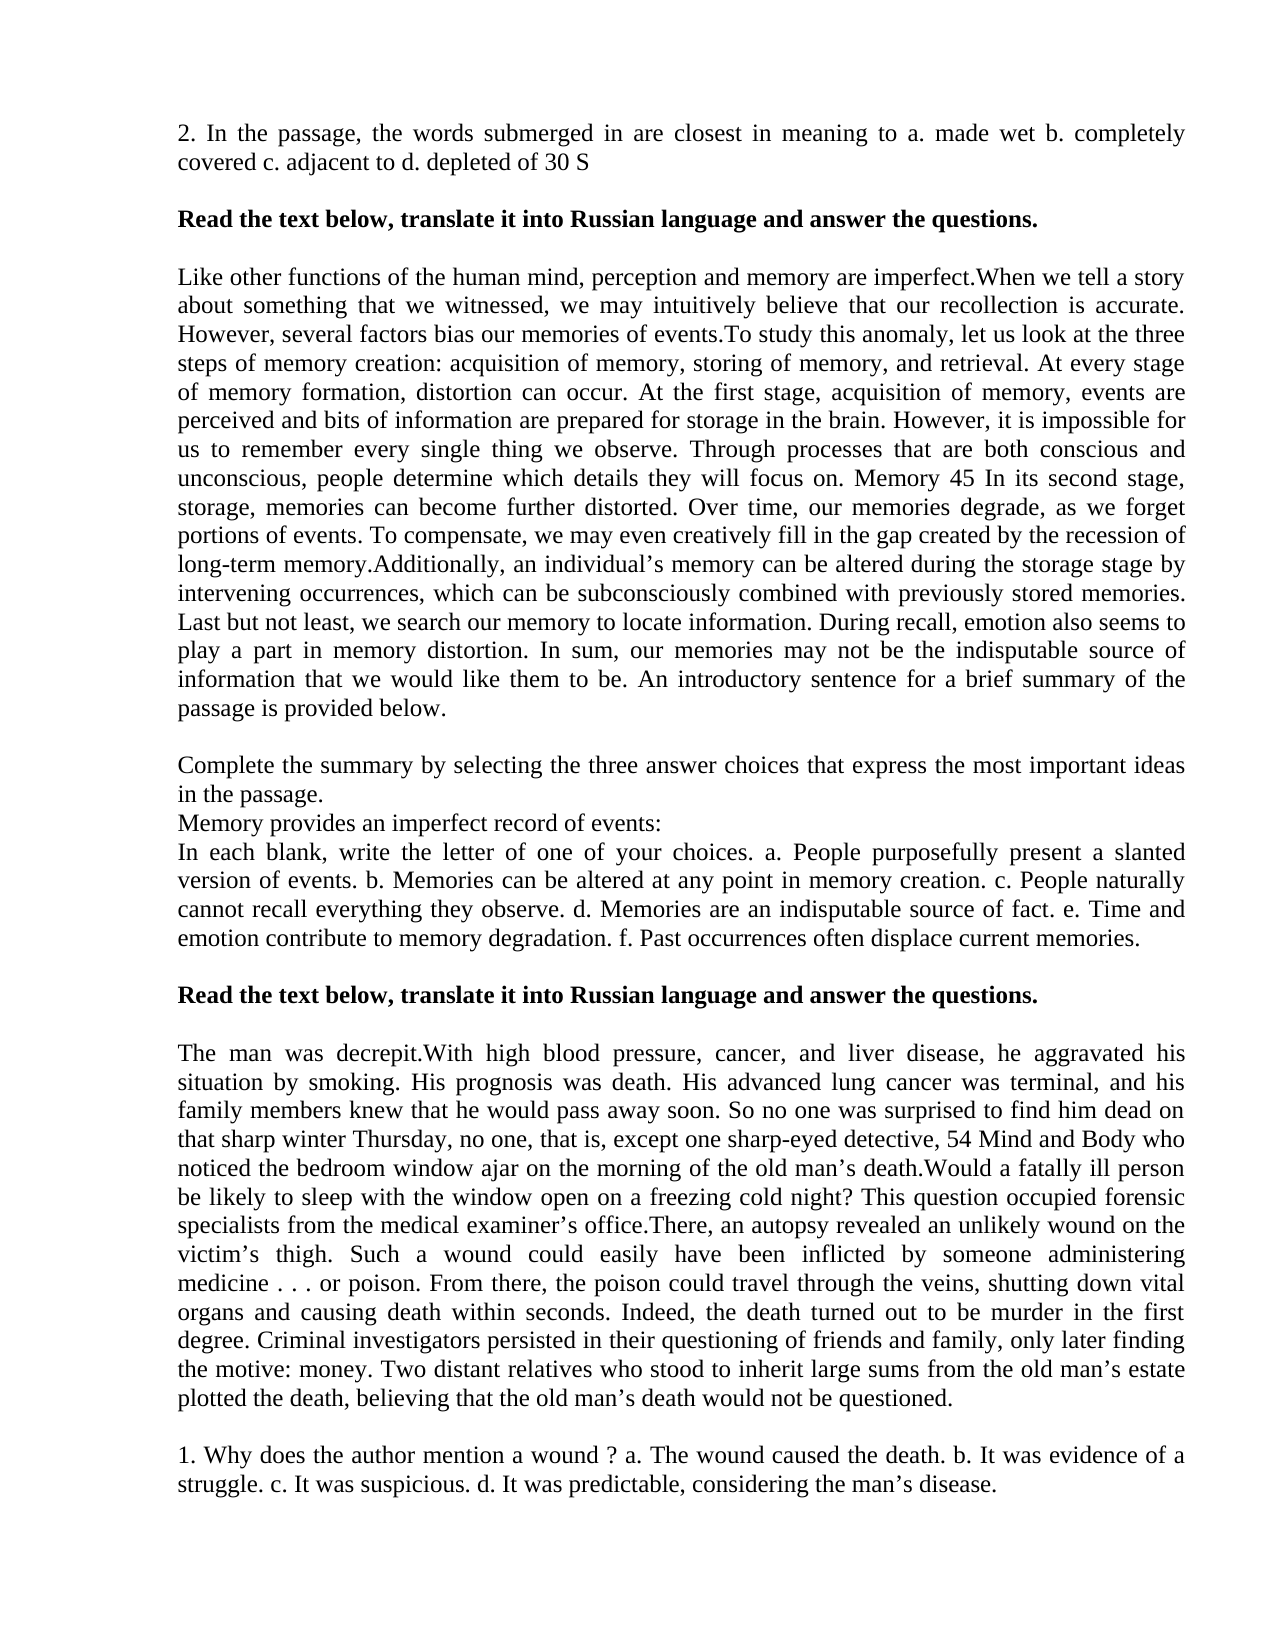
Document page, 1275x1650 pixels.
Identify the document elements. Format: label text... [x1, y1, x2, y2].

text Like other functions of the human mind, perception and memory are imperfect.When we tell a story about something that we witnessed, we may intuitively believe that our recollection is accurate. However, several factors bias our memories of events.To study this anomaly, let us look at the three steps of memory creation: acquisition of memory, storing of memory, and retrieval. At every stage of memory formation, distortion can occur. At the first stage, acquisition of memory, events are perceived and bits of information are prepared for storage in the brain. However, it is impossible for us to remember every single thing we observe. Through processes that are both conscious and unconscious, people determine which details they will focus on. Memory 45 In its second stage, storage, memories can become further distorted. Over time, our memories degrade, as we forget portions of events. To compensate, we may even creatively fill in the gap created by the recession of long-term memory.Additionally, an individual’s memory can be altered during the storage stage by intervening occurrences, which can be subconsciously combined with previously stored memories. Last but not least, we search our memory to locate information. During recall, emotion also seems to play a part in memory distortion. In sum, our memories may not be the indisputable source of information that we would like them to be. An introductory sentence for a brief summary of the passage is provided below. [177, 262, 1186, 722]
text 1. Why does the author mention a wound ? a. The wound caused the death. b. It was evidence of a struggle. c. It was suspicious. d. It was predictable, considering the man’s disease. [177, 1441, 1186, 1498]
text Memory provides an imperfect record of events: [177, 808, 1186, 837]
text Complete the summary by selecting the three answer choices that express the most important ideas in the passage. [177, 751, 1186, 808]
text Read the text below, translate it into Russian language and answer the questions. [177, 981, 1186, 1009]
text The man was decrepit.With high blood pressure, cancer, and liver disease, he aggravated his situation by smoking. His prognosis was death. His advanced lung cancer was terminal, and his family members knew that he would pass away soon. So no one was surprised to find him dead on that sharp winter Thursday, no one, that is, except one sharp-eyed detective, 54 Mind and Body who noticed the bedroom window ajar on the morning of the old man’s death.Would a fatally ill person be likely to sleep with the window open on a freezing cold night? This question occupied forensic specialists from the medical examiner’s office.There, an autopsy revealed an unlikely wound on the victim’s thigh. Such a wound could easily have been inflicted by someone administering medicine . . . or poison. From there, the poison could travel through the veins, shutting down vital organs and causing death within seconds. Indeed, the death turned out to be murder in the first degree. Criminal investigators persisted in their questioning of friends and family, only later finding the motive: money. Two distant relatives who stood to inherit large sums from the old man’s estate plotted the death, believing that the old man’s death would not be questioned. [177, 1038, 1186, 1412]
text Read the text below, translate it into Russian language and answer the questions. [177, 204, 1186, 233]
text 2. In the passage, the words submerged in are closest in meaning to a. made wet b. completely covered c. adjacent to d. depleted of 30 S [177, 118, 1186, 176]
text In each blank, write the letter of one of your choices. a. People purposefully present a slanted version of events. b. Memories can be altered at any point in memory creation. c. People naturally cannot recall everything they observe. d. Memories are an indisputable source of fact. e. Time and emotion contribute to memory degradation. f. Past occurrences often displace current memories. [177, 837, 1186, 952]
